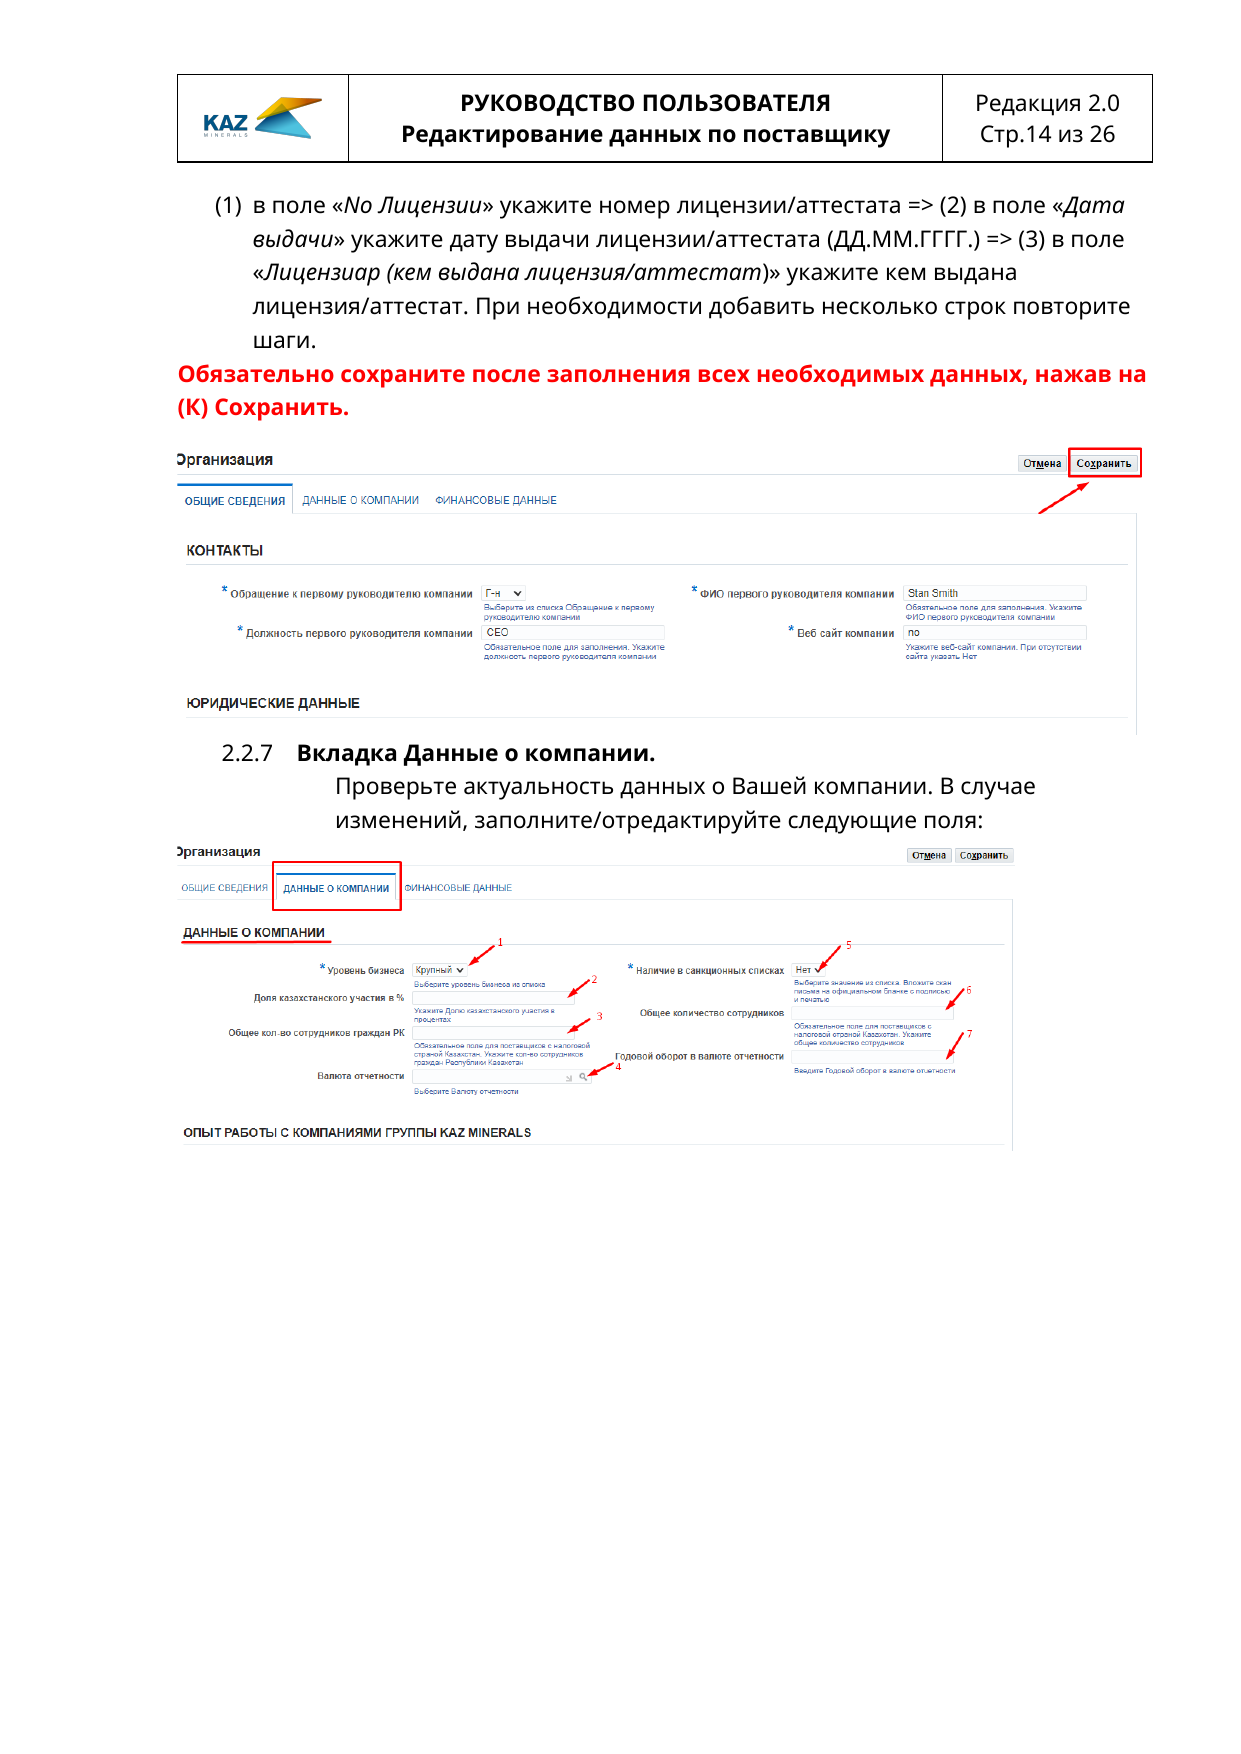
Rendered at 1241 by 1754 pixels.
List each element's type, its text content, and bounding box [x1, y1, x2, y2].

picture [189, 82, 337, 154]
list Вкладка Данные о компании. [221, 737, 1152, 768]
picture [177, 837, 1017, 1151]
list Проверьте актуальность данных о Вашей компании. В случае изменений, заполните/отредактируйте следующие поля: [335, 770, 1152, 835]
list Обязательно сохраните после заполнения всех необходимых данных, нажав на (К) Сохранить. [177, 357, 1152, 422]
list в поле «No Лицензии» укажите номер лицензии/аттестата => (2) в поле «Дата выдачи» укажите дату выдачи лицензии/аттестата (ДД.ММ.ГГГГ.) => (3) в поле «Лицензиар (кем выдана лицензия/аттестат)» укажите кем выдана лицензия/аттестат. При необходимости добавить несколько строк повторите шаги. [215, 189, 1152, 355]
picture [177, 425, 1152, 735]
